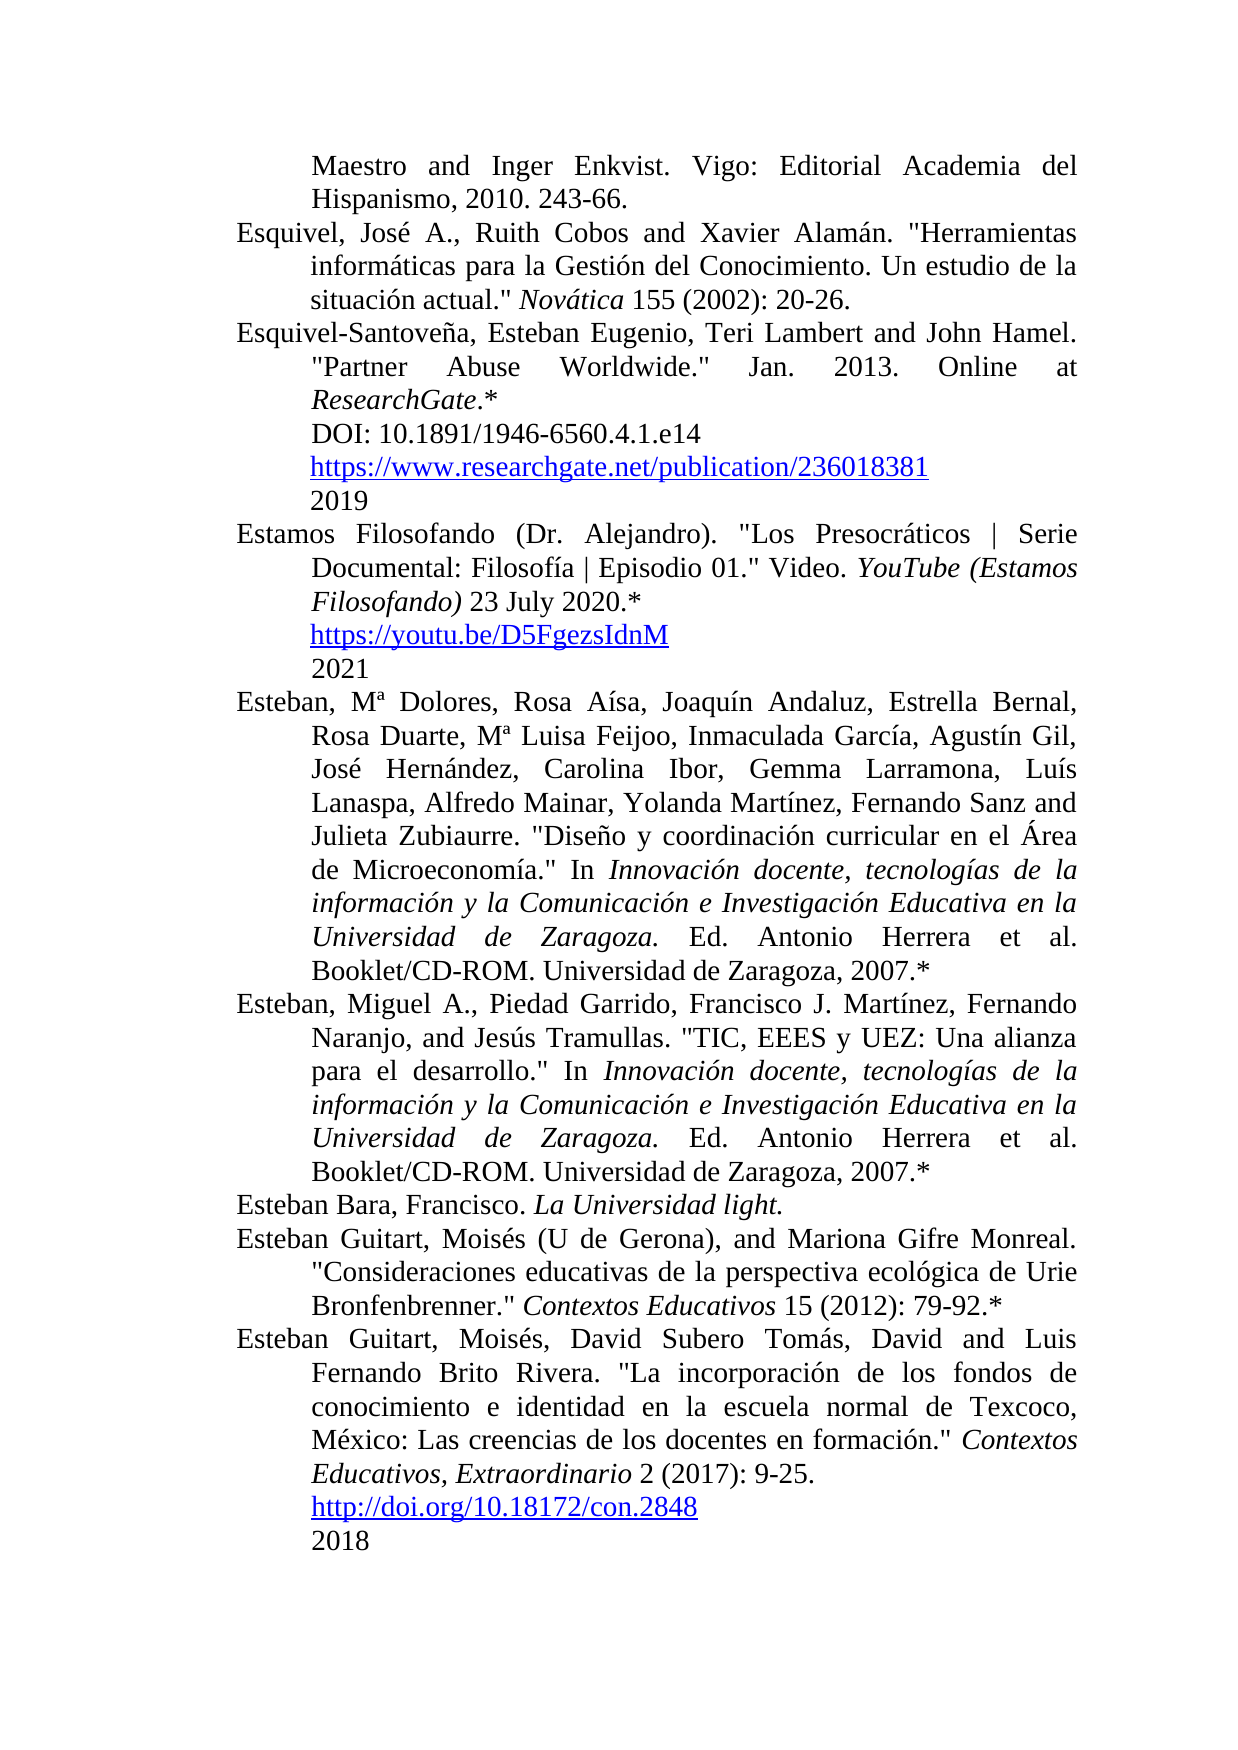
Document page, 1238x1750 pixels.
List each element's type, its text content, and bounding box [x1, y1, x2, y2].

text Esteban, Miguel A., Piedad Garrido, Francisco J. Martínez, Fernando Naranjo, and Jesús Tramullas. "TIC, EEES y UEZ: Una alianza para el desarrollo." In Innovación docente, tecnologías de la información y la Comunicación e Investigación Educativa en la Universidad de Zaragoza. Ed. Antonio Herrera et al. Booklet/CD-ROM. Universidad de Zaragoza, 2007.* [236, 986, 1078, 1187]
text Estamos Filosofando (Dr. Alejandro). "Los Presocráticos | Serie Documental: Filosofía | Episodio 01." Video. YouTube (Estamos Filosofando) 23 July 2020.* [236, 517, 1078, 617]
text https://youtu.be/D5FgezsIdnM [310, 617, 1078, 651]
text 2019 [236, 483, 1078, 517]
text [236, 148, 1078, 215]
text https://www.researchgate.net/publication/236018381 [236, 449, 1078, 483]
text Esquivel-Santoveña, Esteban Eugenio, Teri Lambert and John Hamel. "Partner Abuse Worldwide." Jan. 2013. Online at ResearchGate.* [236, 315, 1078, 416]
text Esquivel, José A., Ruith Cobos and Xavier Alamán. "Herramientas informáticas para la Gestión del Conocimiento. Un estudio de la situación actual." Novática 155 (2002): 20-26. [236, 215, 1078, 315]
text DOI: 10.1891/1946-6560.4.1.e14 [236, 416, 1078, 449]
text Esteban Guitart, Moisés, David Subero Tomás, David and Luis Fernando Brito Rivera. "La incorporación de los fondos de conocimiento e identidad en la escuela normal de Texcoco, México: Las creencias de los docentes en formación." Contextos Educativos, Extraordinario 2 (2017): 9-25. [236, 1322, 1078, 1489]
text 2021 [236, 651, 1078, 684]
text Esteban, Mª Dolores, Rosa Aísa, Joaquín Andaluz, Estrella Bernal, Rosa Duarte, Mª Luisa Feijoo, Inmaculada García, Agustín Gil, José Hernández, Carolina Ibor, Gemma Larramona, Luís Lanaspa, Alfredo Mainar, Yolanda Martínez, Fernando Sanz and Julieta Zubiaurre. "Diseño y coordinación curricular en el Área de Microeconomía." In Innovación docente, tecnologías de la información y la Comunicación e Investigación Educativa en la Universidad de Zaragoza. Ed. Antonio Herrera et al. Booklet/CD-ROM. Universidad de Zaragoza, 2007.* [236, 684, 1078, 986]
text http://doi.org/10.18172/con.2848 [236, 1489, 1078, 1523]
text Esteban Guitart, Moisés (U de Gerona), and Mariona Gifre Monreal. "Consideraciones educativas de la perspectiva ecológica de Urie Bronfenbrenner." Contextos Educativos 15 (2012): 79-92.* [236, 1221, 1078, 1322]
text 2018 [236, 1523, 1078, 1556]
text Esteban Bara, Francisco. La Universidad light. [236, 1187, 1078, 1221]
